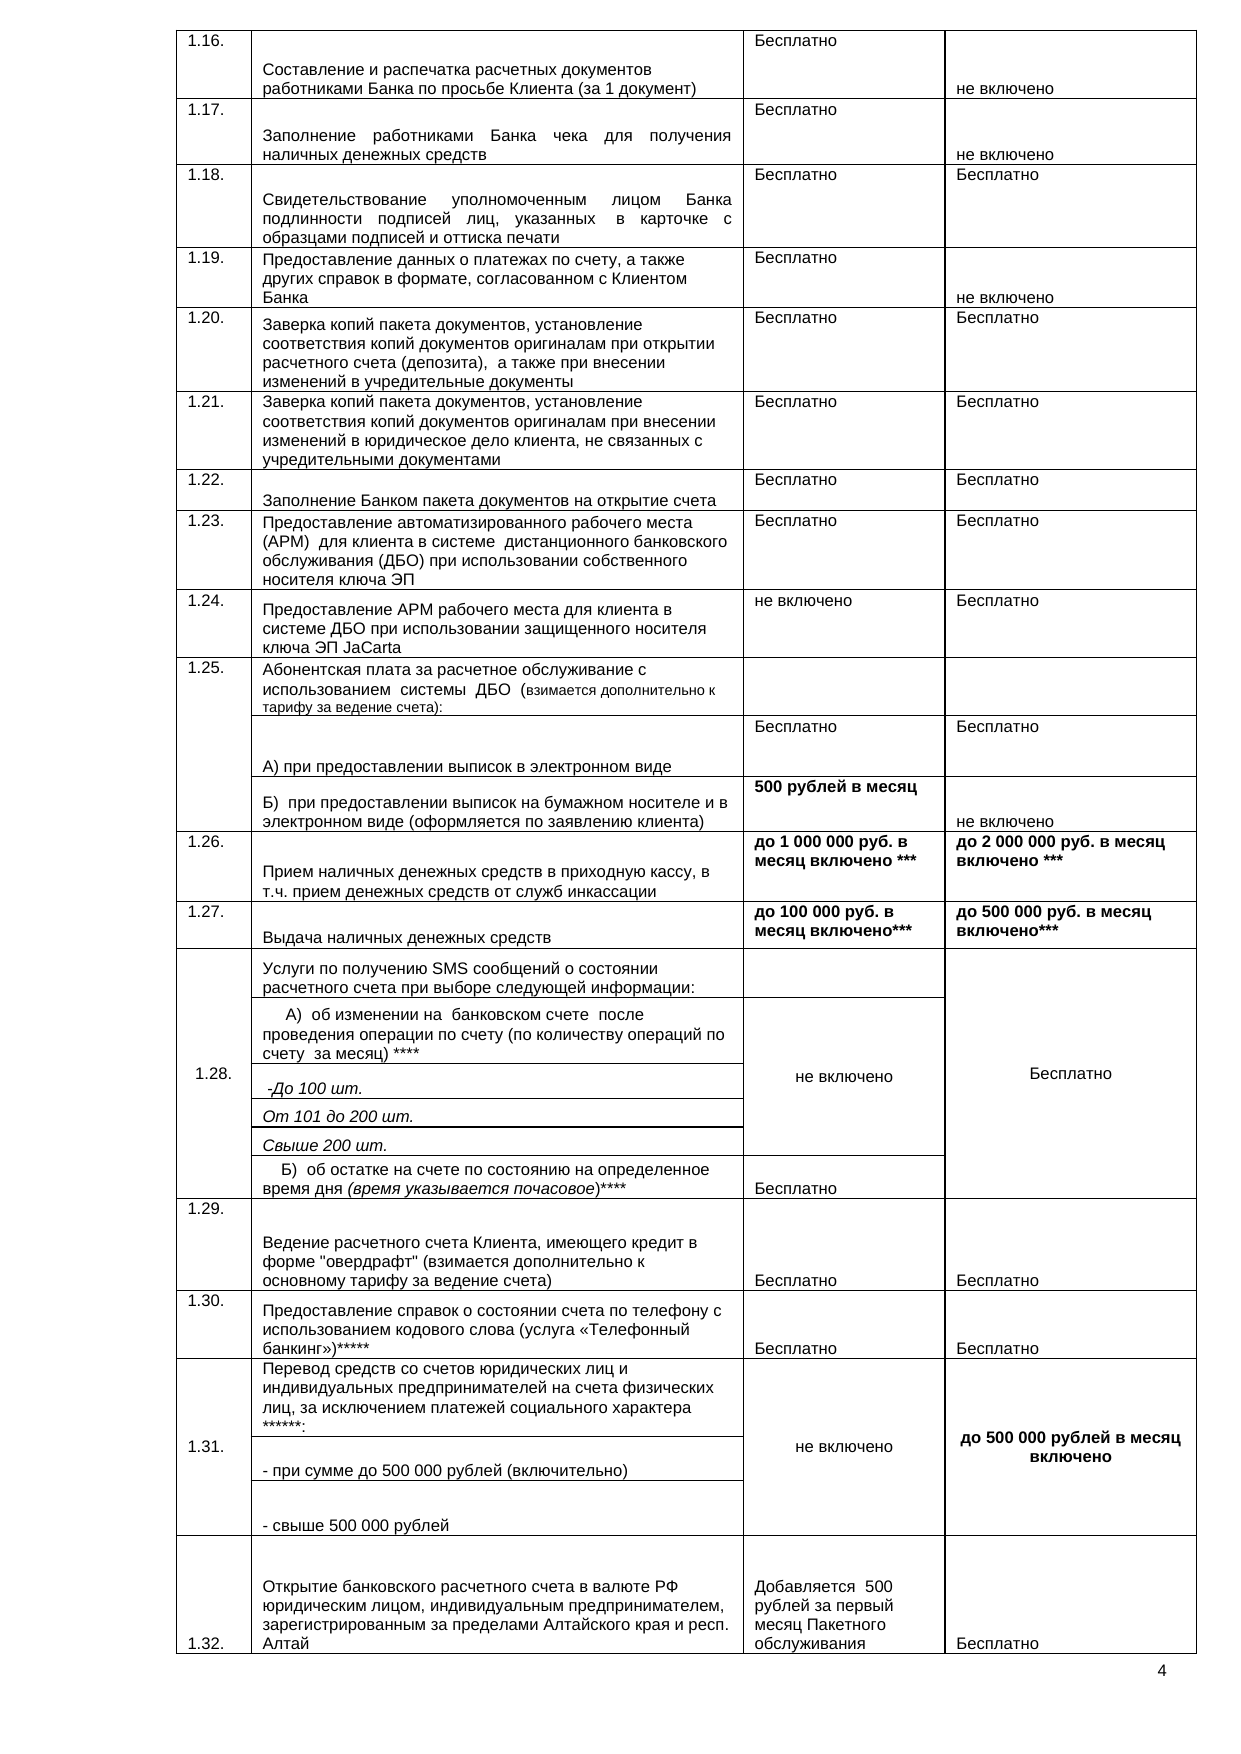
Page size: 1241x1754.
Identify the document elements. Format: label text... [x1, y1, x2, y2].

table_cell Бесплатно [946, 511, 1196, 589]
table_cell Выдача наличных денежных средств [252, 902, 743, 947]
table_cell 1.31. [177, 1359, 251, 1534]
table_cell Бесплатно [744, 248, 944, 307]
table_cell не включено [744, 998, 944, 1155]
table_cell 1.21. [177, 392, 251, 469]
table_cell Предоставление автоматизированного рабочего места (АРМ) для клиента в системе дистанционного банковского обслуживания (ДБО) при использовании собственного носителя ключа ЭП [252, 511, 743, 589]
table_cell 1.22. [177, 470, 251, 509]
table_cell А) при предоставлении выписок в электронном виде [252, 716, 743, 776]
table_cell [946, 658, 1196, 715]
table_cell 1.28. [177, 949, 251, 1198]
table_cell Свыше 200 шт. [252, 1128, 743, 1155]
table_cell От 101 до 200 шт. [252, 1099, 743, 1126]
table_cell Бесплатно [946, 165, 1196, 247]
table_cell Бесплатно [946, 1291, 1196, 1358]
table_cell Бесплатно [744, 470, 944, 509]
table_cell Предоставление АРМ рабочего места для клиента в системе ДБО при использовании защищенного носителя ключа ЭП JaCarta [252, 590, 743, 657]
table_cell Бесплатно [946, 470, 1196, 509]
table_cell Бесплатно [744, 716, 944, 776]
table_cell до 100 000 руб. в месяц включено*** [744, 902, 944, 947]
table_cell - при сумме до 500 000 рублей (включительно) [252, 1437, 743, 1479]
table_cell Бесплатно [744, 511, 944, 589]
table_cell Прием наличных денежных средств в приходную кассу, в т.ч. прием денежных средств от служб инкассации [252, 832, 743, 901]
table_cell до 1 000 000 руб. в месяц включено *** [744, 832, 944, 901]
table_cell Бесплатно [946, 949, 1196, 1198]
table_cell Свидетельствование уполномоченным лицом Банка подлинности подписей лиц, указанных в карточке с образцами подписей и оттиска печати [252, 165, 743, 247]
table_cell Б) об остатке на счете по состоянию на определенное время дня (время указывается почасовое)**** [252, 1156, 743, 1198]
table_cell 1.29. [177, 1199, 251, 1290]
table_cell не включено [744, 1359, 944, 1534]
table_cell Бесплатно [744, 308, 944, 391]
table_cell Добавляется 500 рублей за первый месяц Пакетного обслуживания [744, 1536, 944, 1653]
table_cell Бесплатно [946, 590, 1196, 657]
table_cell Бесплатно [744, 1291, 944, 1358]
table_cell Предоставление данных о платежах по счету, а также других справок в формате, согласованном с Клиентом Банка [252, 248, 743, 307]
table_cell 500 рублей в месяц [744, 777, 944, 831]
table_cell Бесплатно [744, 1199, 944, 1290]
table_cell до 500 000 руб. в месяц включено*** [946, 902, 1196, 947]
table_cell - свыше 500 000 рублей [252, 1481, 743, 1534]
table_cell 1.27. [177, 902, 251, 947]
table_cell не включено [946, 248, 1196, 307]
table_cell Составление и распечатка расчетных документов работниками Банка по просьбе Клиента (за 1 документ) [252, 31, 743, 98]
table_cell Услуги по получению SMS сообщений о состоянии расчетного счета при выборе следующей информации: [252, 949, 743, 997]
table_cell Заполнение работниками Банка чека для получения наличных денежных средств [252, 99, 743, 164]
table_cell 1.24. [177, 590, 251, 657]
table_cell Абонентская плата за расчетное обслуживание с использованием системы ДБО (взимается дополнительно к тарифу за ведение счета): [252, 658, 743, 715]
table_cell [744, 658, 944, 715]
table_cell [744, 949, 944, 997]
table_cell Бесплатно [744, 1156, 944, 1198]
table_cell не включено [744, 590, 944, 657]
table_cell не включено [946, 31, 1196, 98]
table_cell 1.17. [177, 99, 251, 164]
table_cell Заверка копий пакета документов, установление соответствия копий документов оригиналам при внесении изменений в юридическое дело клиента, не связанных с учредительными документами [252, 392, 743, 469]
table_cell Перевод средств со счетов юридических лиц и индивидуальных предпринимателей на счета физических лиц, за исключением платежей социального характера ******: [252, 1359, 743, 1436]
table_cell 1.19. [177, 248, 251, 307]
table_cell Открытие банковского расчетного счета в валюте РФ юридическим лицом, индивидуальным предпринимателем, зарегистрированным за пределами Алтайского края и респ. Алтай [252, 1536, 743, 1653]
table_cell 1.25. [177, 658, 251, 831]
table_cell А) об изменении на банковском счете после проведения операции по счету (по количеству операций по счету за месяц) **** [252, 998, 743, 1063]
table_cell до 500 000 рублей в месяц включено [946, 1359, 1196, 1534]
table_cell Б) при предоставлении выписок на бумажном носителе и в электронном виде (оформляется по заявлению клиента) [252, 777, 743, 831]
table_cell не включено [946, 777, 1196, 831]
table_cell 1.18. [177, 165, 251, 247]
table_cell 1.20. [177, 308, 251, 391]
table_cell Бесплатно [946, 716, 1196, 776]
table_cell Бесплатно [946, 392, 1196, 469]
table_cell Заполнение Банком пакета документов на открытие счета [252, 470, 743, 509]
table_cell 1.30. [177, 1291, 251, 1358]
table_cell Бесплатно [744, 165, 944, 247]
table_cell Предоставление справок о состоянии счета по телефону с использованием кодового слова (услуга «Телефонный банкинг»)***** [252, 1291, 743, 1358]
table_cell Ведение расчетного счета Клиента, имеющего кредит в форме "овердрафт" (взимается дополнительно к основному тарифу за ведение счета) [252, 1199, 743, 1290]
table_cell Заверка копий пакета документов, установление соответствия копий документов оригиналам при открытии расчетного счета (депозита), а также при внесении изменений в учредительные документы [252, 308, 743, 391]
table_cell не включено [946, 99, 1196, 164]
table_cell до 2 000 000 руб. в месяц включено *** [946, 832, 1196, 901]
table_cell Бесплатно [946, 1199, 1196, 1290]
table_cell 1.23. [177, 511, 251, 589]
table_cell 1.16. [177, 31, 251, 98]
table_cell Бесплатно [744, 31, 944, 98]
table_cell Бесплатно [946, 1536, 1196, 1653]
table_cell 1.26. [177, 832, 251, 901]
table_cell Бесплатно [744, 99, 944, 164]
table_cell Бесплатно [744, 392, 944, 469]
table_cell -До 100 шт. [252, 1064, 743, 1098]
table_cell Бесплатно [946, 308, 1196, 391]
table_cell 1.32. [177, 1536, 251, 1653]
